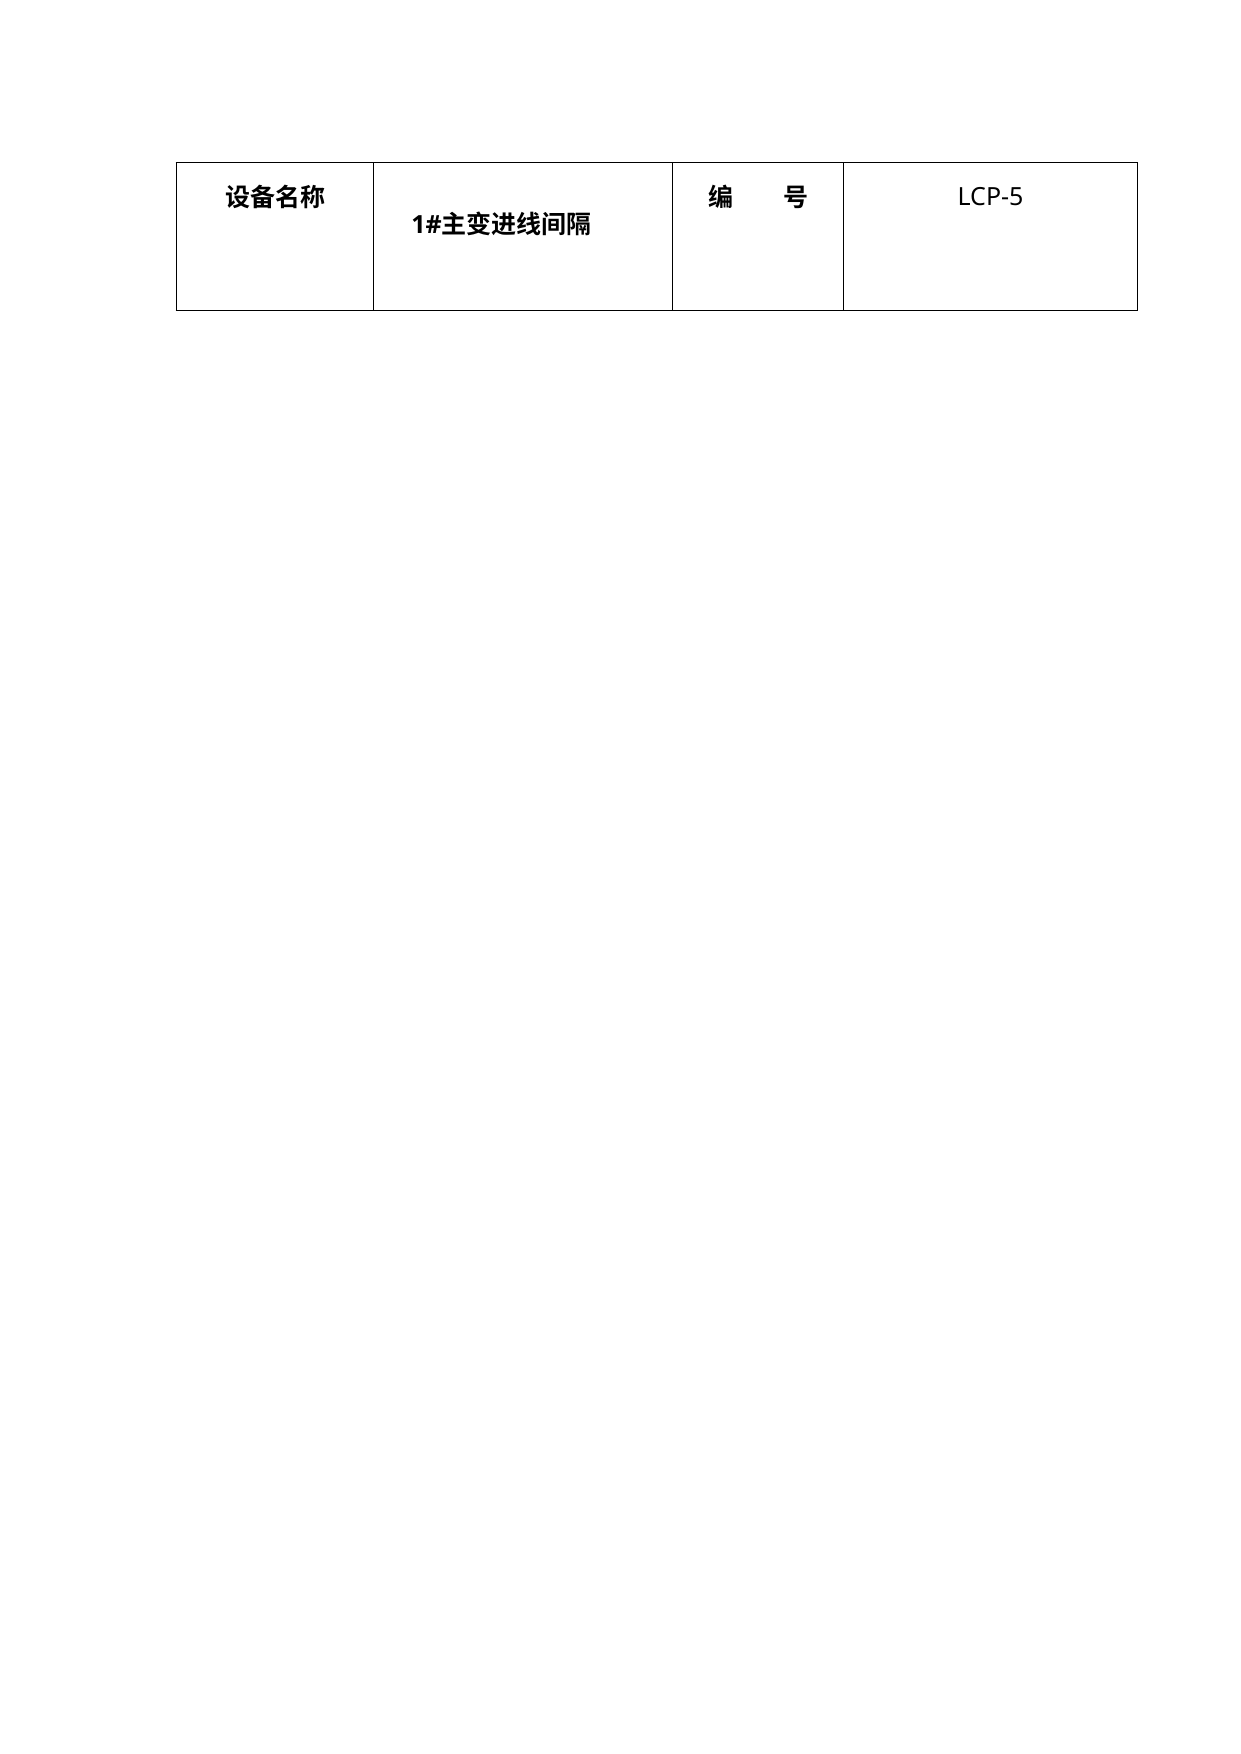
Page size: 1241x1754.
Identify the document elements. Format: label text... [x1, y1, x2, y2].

table_header 编 号 [673, 163, 843, 310]
table_header LCP-5 [844, 163, 1137, 310]
table_header 1#主变进线间隔 [374, 163, 672, 310]
table_header 设备名称 [177, 163, 373, 310]
